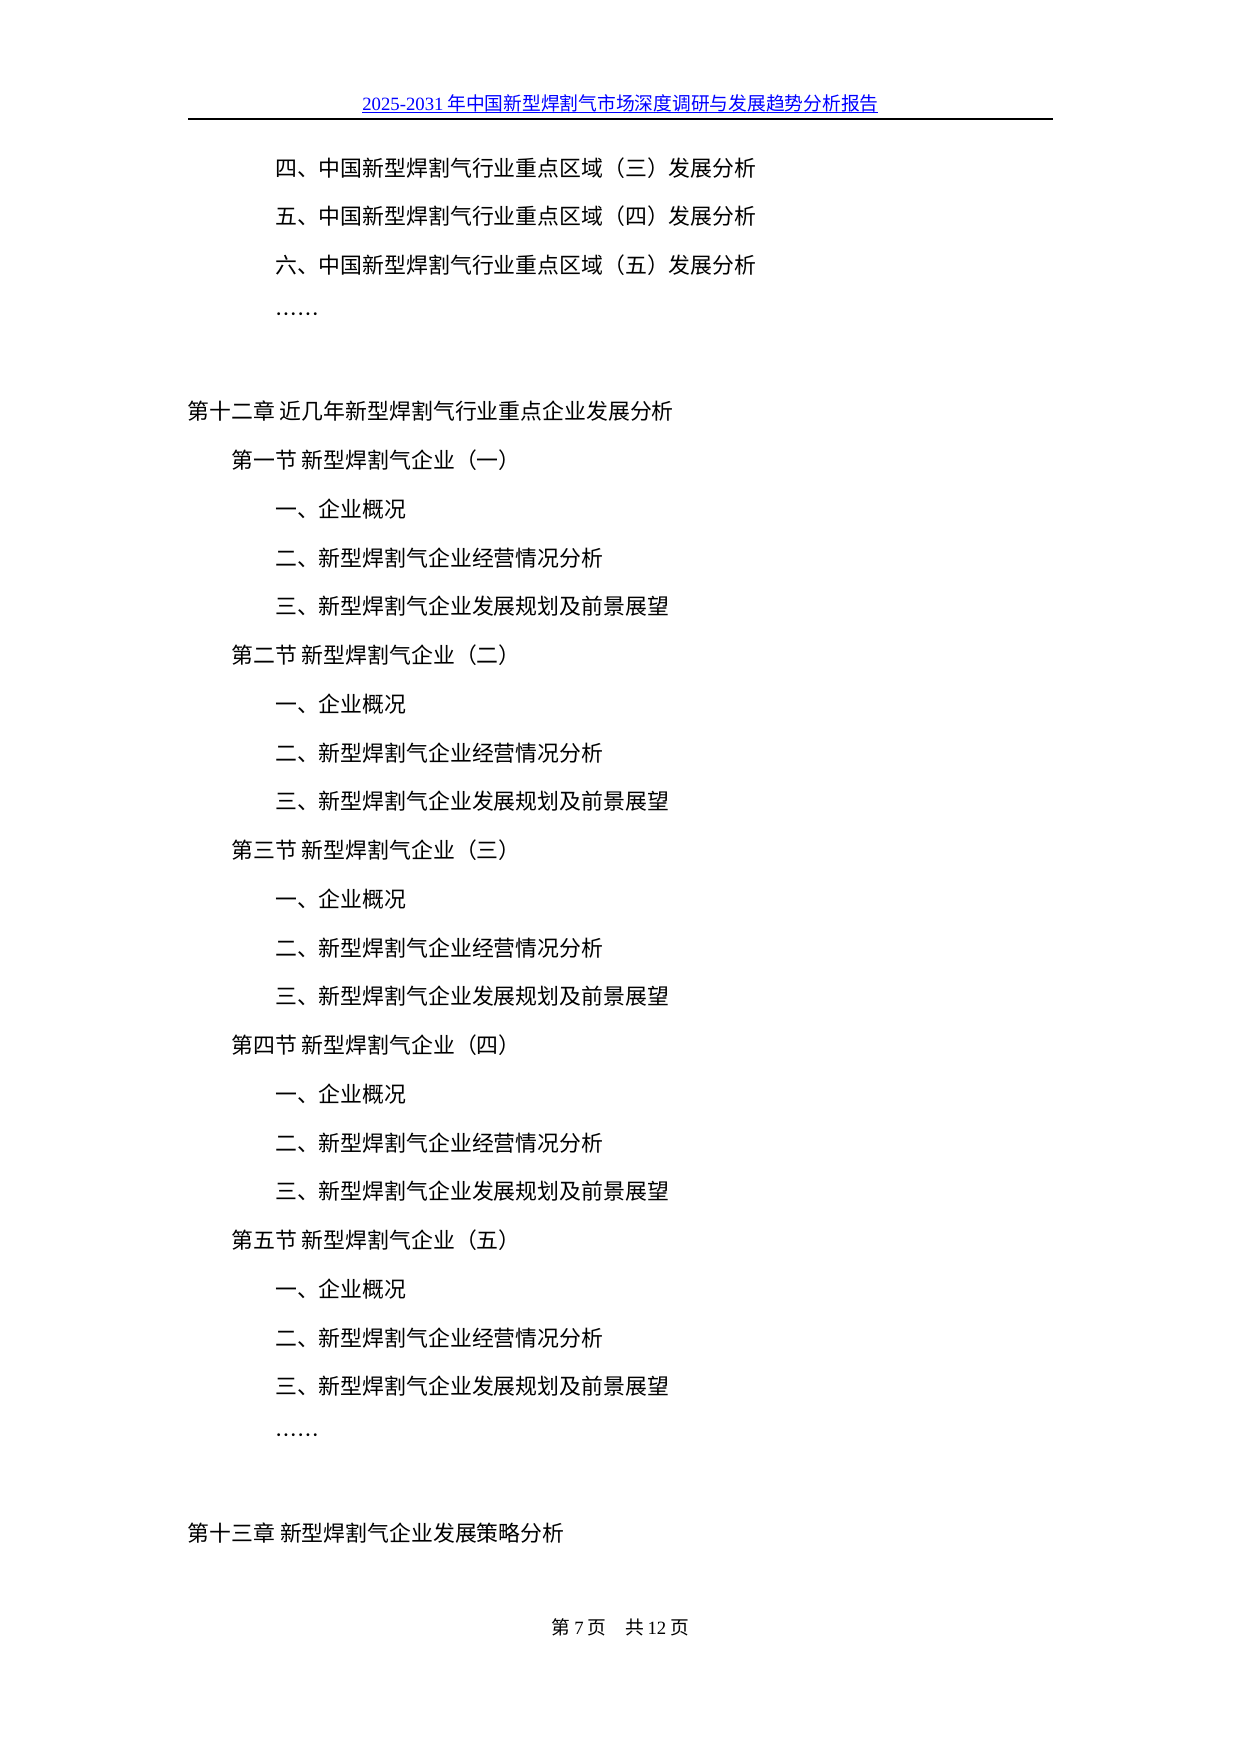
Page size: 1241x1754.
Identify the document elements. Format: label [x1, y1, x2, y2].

text [187, 150, 1053, 1548]
